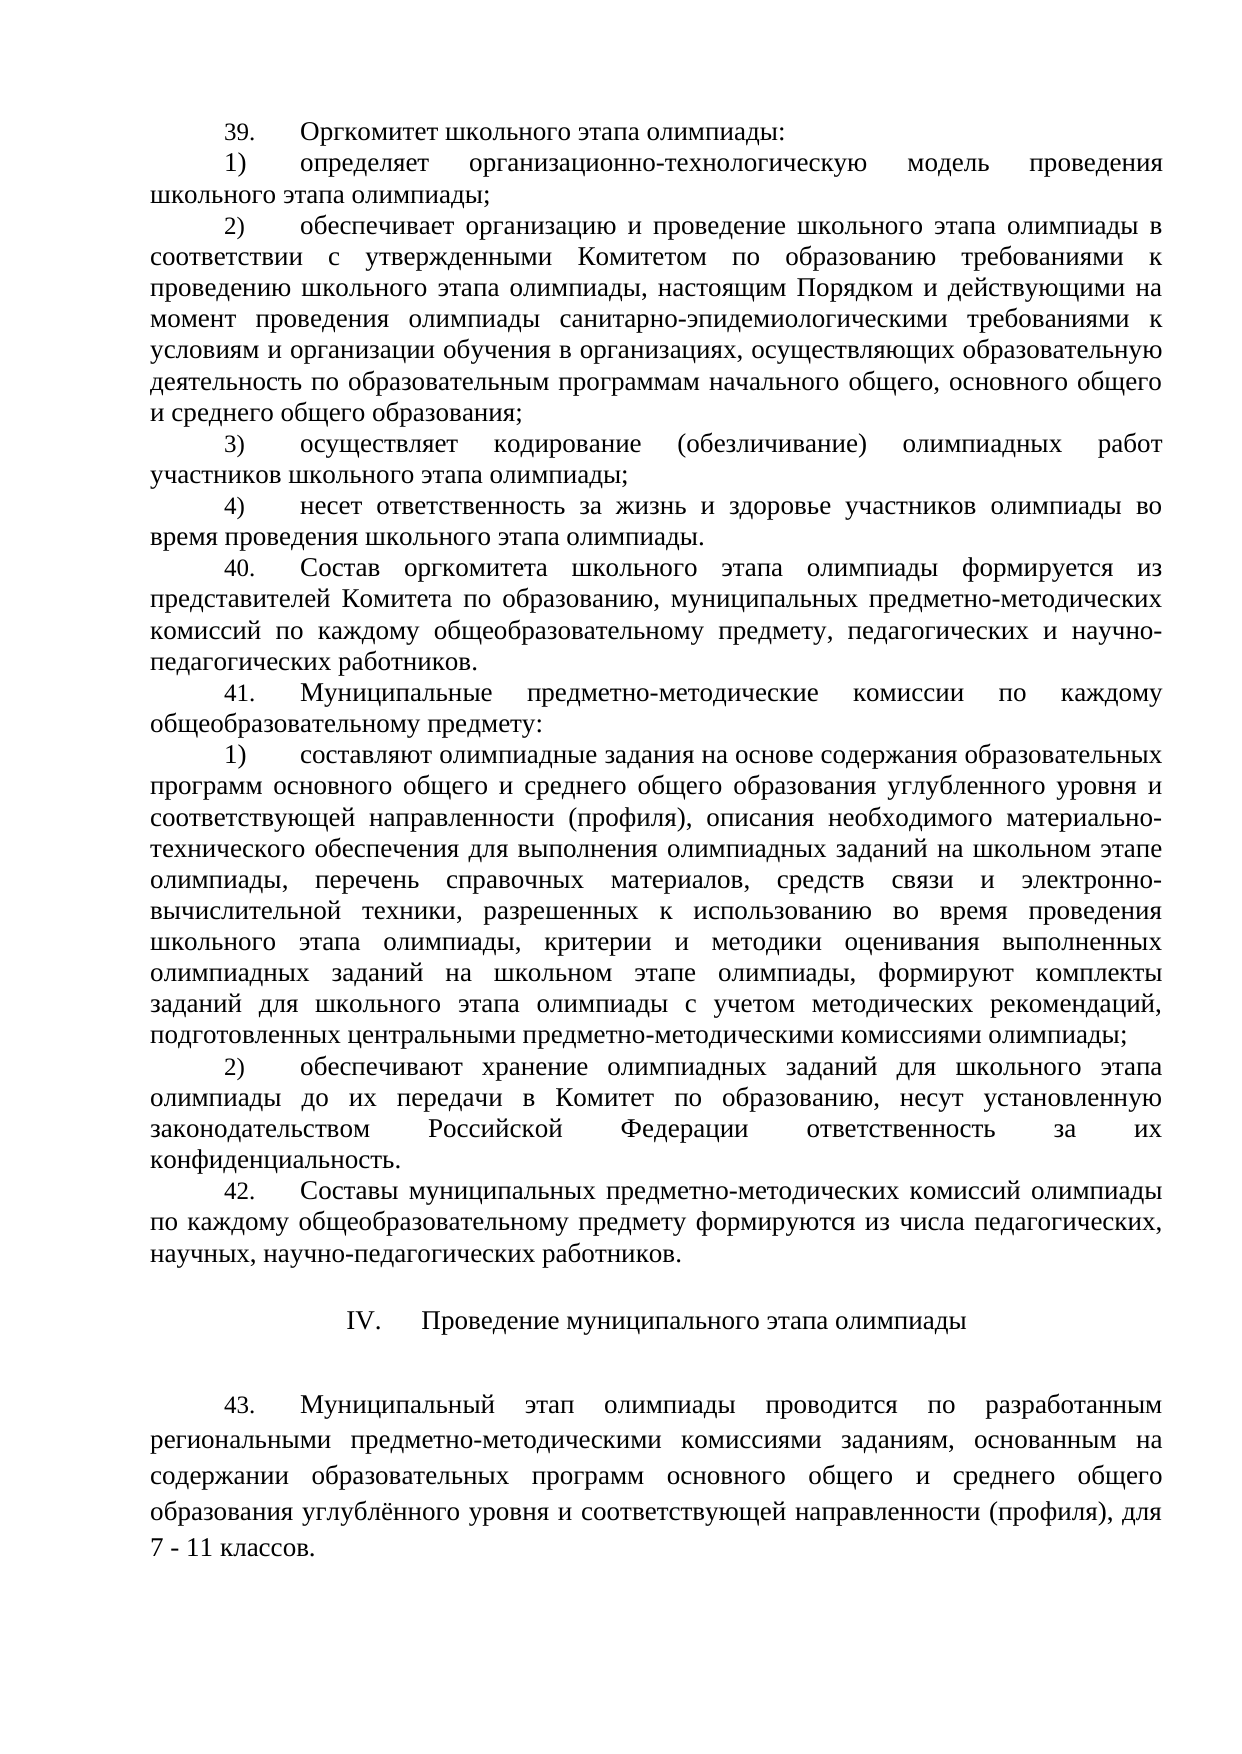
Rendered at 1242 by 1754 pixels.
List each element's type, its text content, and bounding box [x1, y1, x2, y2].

list обеспечивает организацию и проведение школьного этапа олимпиады в соответствии с утвержденными Комитетом по образованию требованиями к проведению школьного этапа олимпиады, настоящим Порядком и действующими на момент проведения олимпиады санитарно-эпидемиологическими требованиями к условиям и организации обучения в организациях, осуществляющих образовательную деятельность по образовательным программам начального общего, основного общего и среднего общего образования; [150, 209, 1163, 427]
list Проведение муниципального этапа олимпиады [150, 1304, 1163, 1335]
list определяет организационно-технологическую модель проведения школьного этапа олимпиады; [150, 147, 1163, 209]
list Муниципальный этап олимпиады проводится по разработанным региональными предметно-методическими комиссиями заданиям, основанным на содержании образовательных программ основного общего и среднего общего образования углублённого уровня и соответствующей направленности (профиля), для 7 - 11 классов. [150, 1388, 1163, 1562]
list Составы муниципальных предметно-методических комиссий олимпиады по каждому общеобразовательному предмету формируются из числа педагогических, научных, научно-педагогических работников. [150, 1174, 1163, 1268]
list несет ответственность за жизнь и здоровье участников олимпиады во время проведения школьного этапа олимпиады. [150, 489, 1163, 551]
list осуществляет кодирование (обезличивание) олимпиадных работ участников школьного этапа олимпиады; [150, 427, 1163, 489]
list Муниципальные предметно-методические комиссии по каждому общеобразовательному предмету: [150, 676, 1163, 738]
list Оргкомитет школьного этапа олимпиады: [150, 115, 1163, 147]
list Состав оргкомитета школьного этапа олимпиады формируется из представителей Комитета по образованию, муниципальных предметно-методических комиссий по каждому общеобразовательному предмету, педагогических и научно-педагогических работников. [150, 551, 1163, 676]
list обеспечивают хранение олимпиадных заданий для школьного этапа олимпиады до их передачи в Комитет по образованию, несут установленную законодательством Российской Федерации ответственность за их конфиденциальность. [150, 1050, 1163, 1174]
list составляют олимпиадные задания на основе содержания образовательных программ основного общего и среднего общего образования углубленного уровня и соответствующей направленности (профиля), описания необходимого материально-технического обеспечения для выполнения олимпиадных заданий на школьном этапе олимпиады, перечень справочных материалов, средств связи и электронно-вычислительной техники, разрешенных к использованию во время проведения школьного этапа олимпиады, критерии и методики оценивания выполненных олимпиадных заданий на школьном этапе олимпиады, формируют комплекты заданий для школьного этапа олимпиады с учетом методических рекомендаций, подготовленных центральными предметно-методическими комиссиями олимпиады; [150, 738, 1163, 1050]
